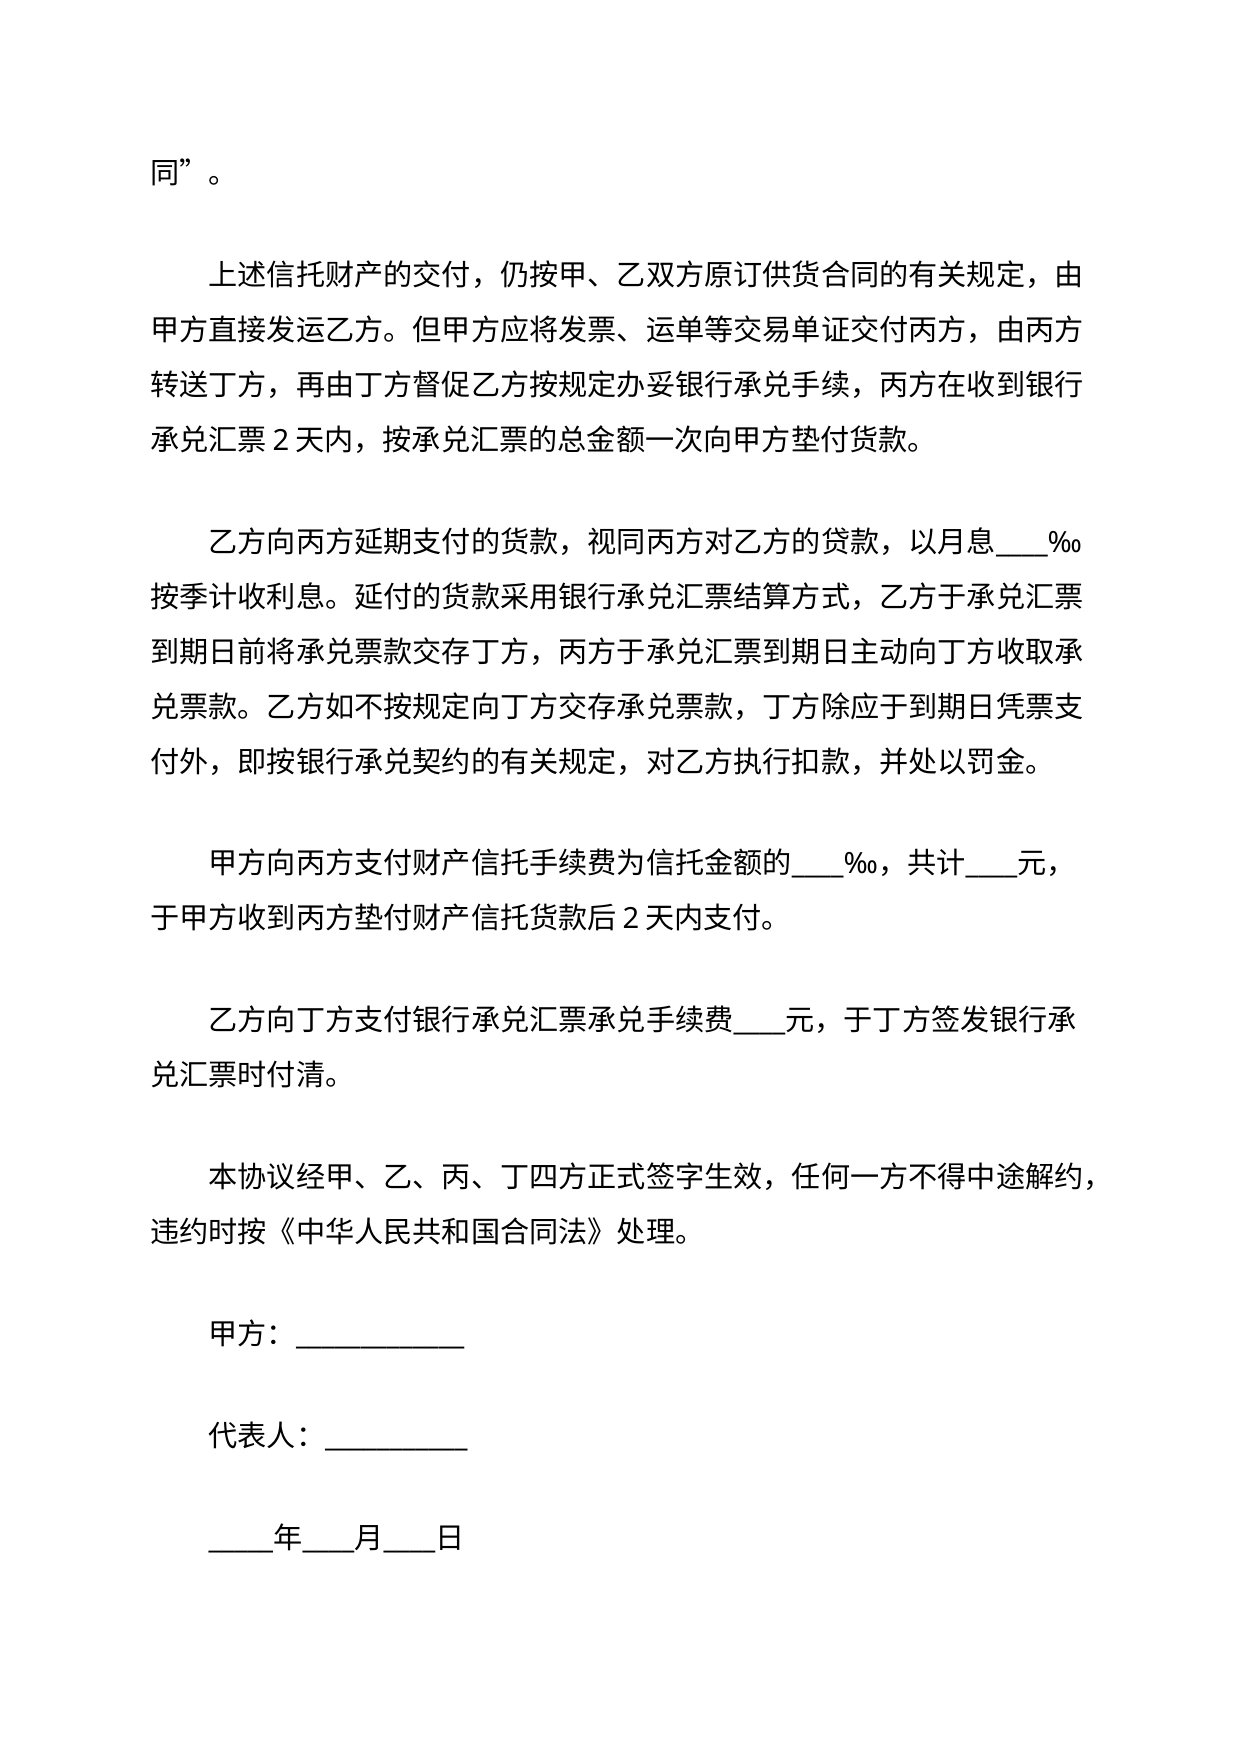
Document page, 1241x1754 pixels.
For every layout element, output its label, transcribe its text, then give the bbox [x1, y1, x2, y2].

text 甲方：_____________ [150, 1310, 1090, 1353]
text 上述信托财产的交付，仍按甲、乙双方原订供货合同的有关规定，由甲方直接发运乙方。但甲方应将发票、运单等交易单证交付丙方，由丙方转送丁方，再由丁方督促乙方按规定办妥银行承兑手续，丙方在收到银行承兑汇票2天内，按承兑汇票的总金额一次向甲方垫付货款。 [150, 252, 1090, 459]
text _____年____月____日 [150, 1514, 1090, 1557]
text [150, 150, 1090, 192]
text 本协议经甲、乙、丙、丁四方正式签字生效，任何一方不得中途解约，违约时按《中华人民共和国合同法》处理。 [150, 1154, 1090, 1251]
text 乙方向丁方支付银行承兑汇票承兑手续费____元，于丁方签发银行承兑汇票时付清。 [150, 997, 1090, 1094]
text 甲方向丙方支付财产信托手续费为信托金额的____‰，共计____元，于甲方收到丙方垫付财产信托货款后2天内支付。 [150, 840, 1090, 937]
text 乙方向丙方延期支付的货款，视同丙方对乙方的贷款，以月息____‰按季计收利息。延付的货款采用银行承兑汇票结算方式，乙方于承兑汇票到期日前将承兑票款交存丁方，丙方于承兑汇票到期日主动向丁方收取承兑票款。乙方如不按规定向丁方交存承兑票款，丁方除应于到期日凭票支付外，即按银行承兑契约的有关规定，对乙方执行扣款，并处以罚金。 [150, 518, 1090, 780]
text 代表人：___________ [150, 1412, 1090, 1455]
